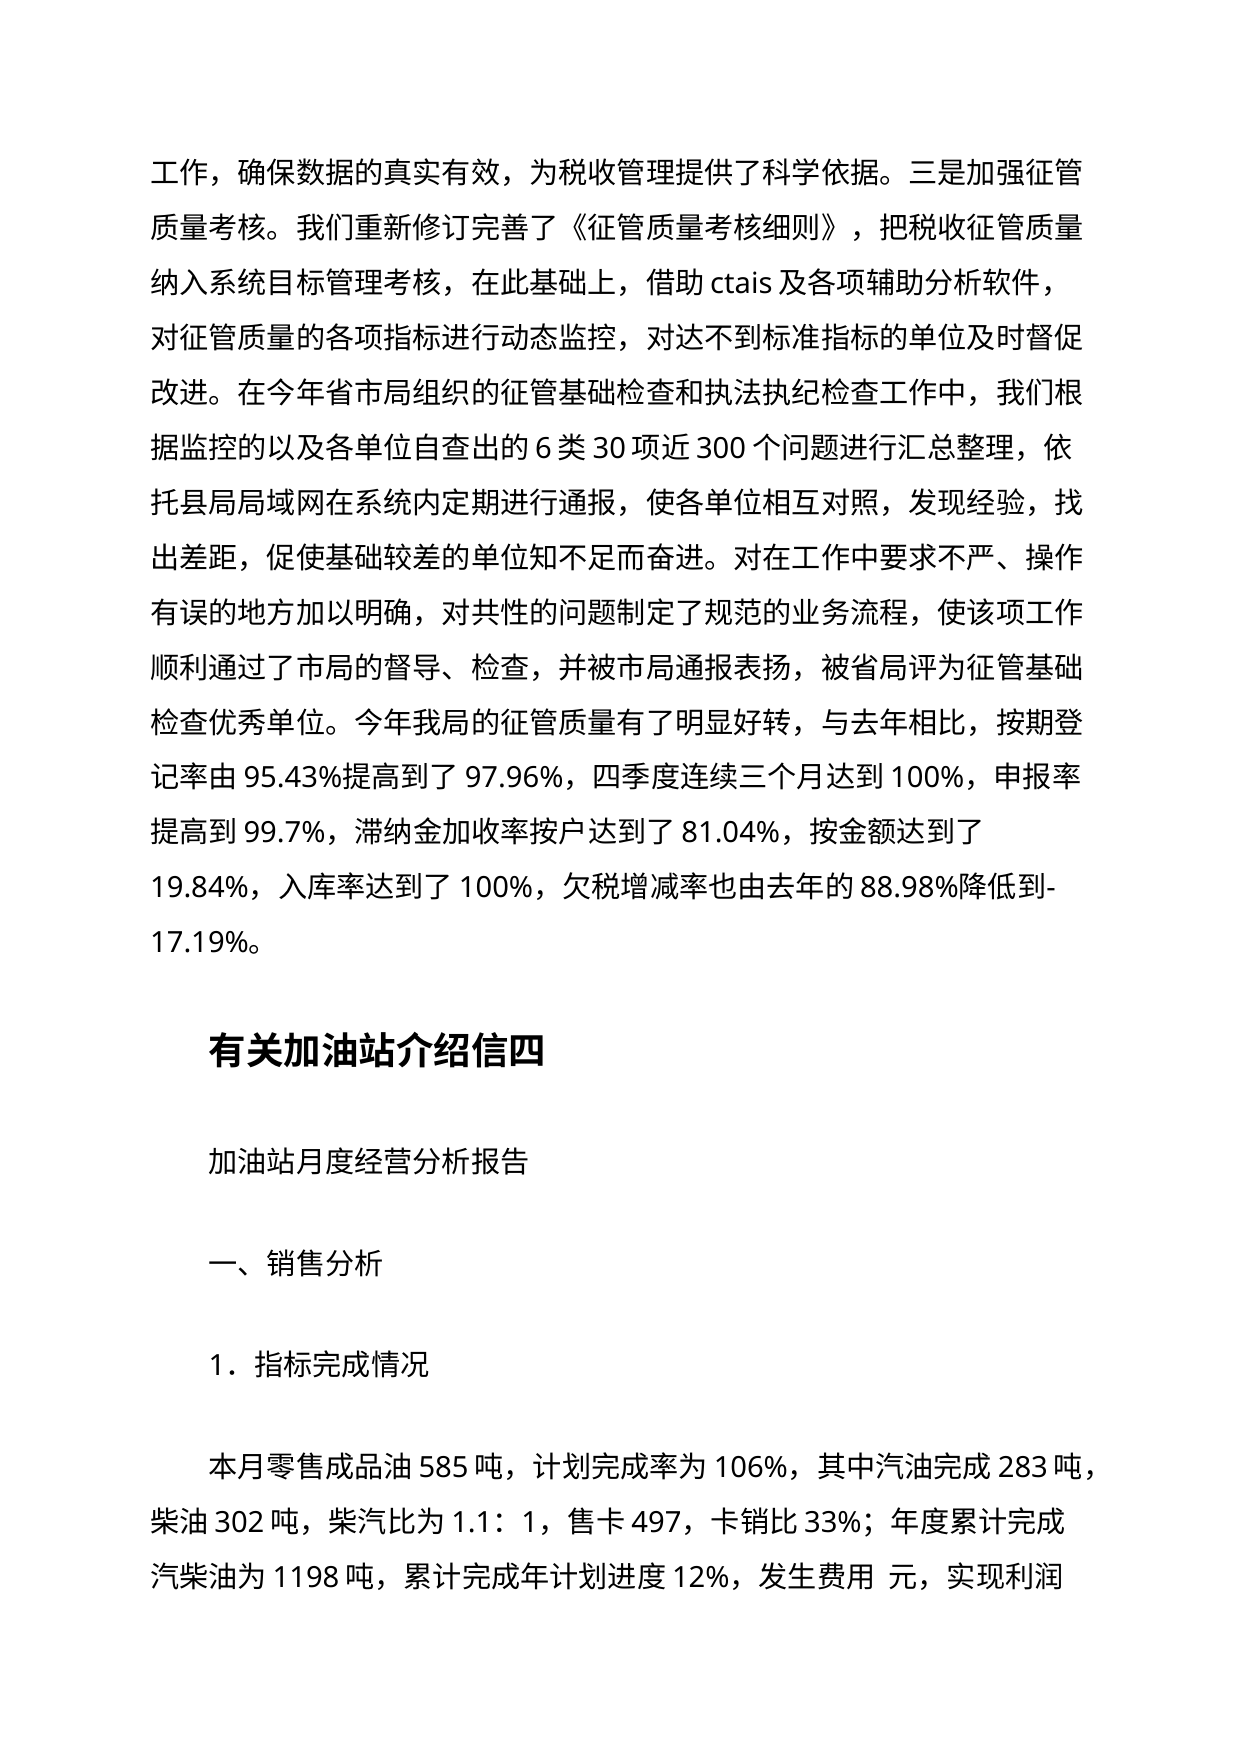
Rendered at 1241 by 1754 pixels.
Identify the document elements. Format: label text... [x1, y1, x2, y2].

text 1．指标完成情况 [150, 1342, 1090, 1384]
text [150, 150, 1090, 961]
text 有关加油站介绍信四 [150, 1021, 1090, 1075]
text 加油站月度经营分析报告 [150, 1138, 1090, 1181]
text 一、销售分析 [150, 1240, 1090, 1282]
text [150, 1444, 1090, 1596]
